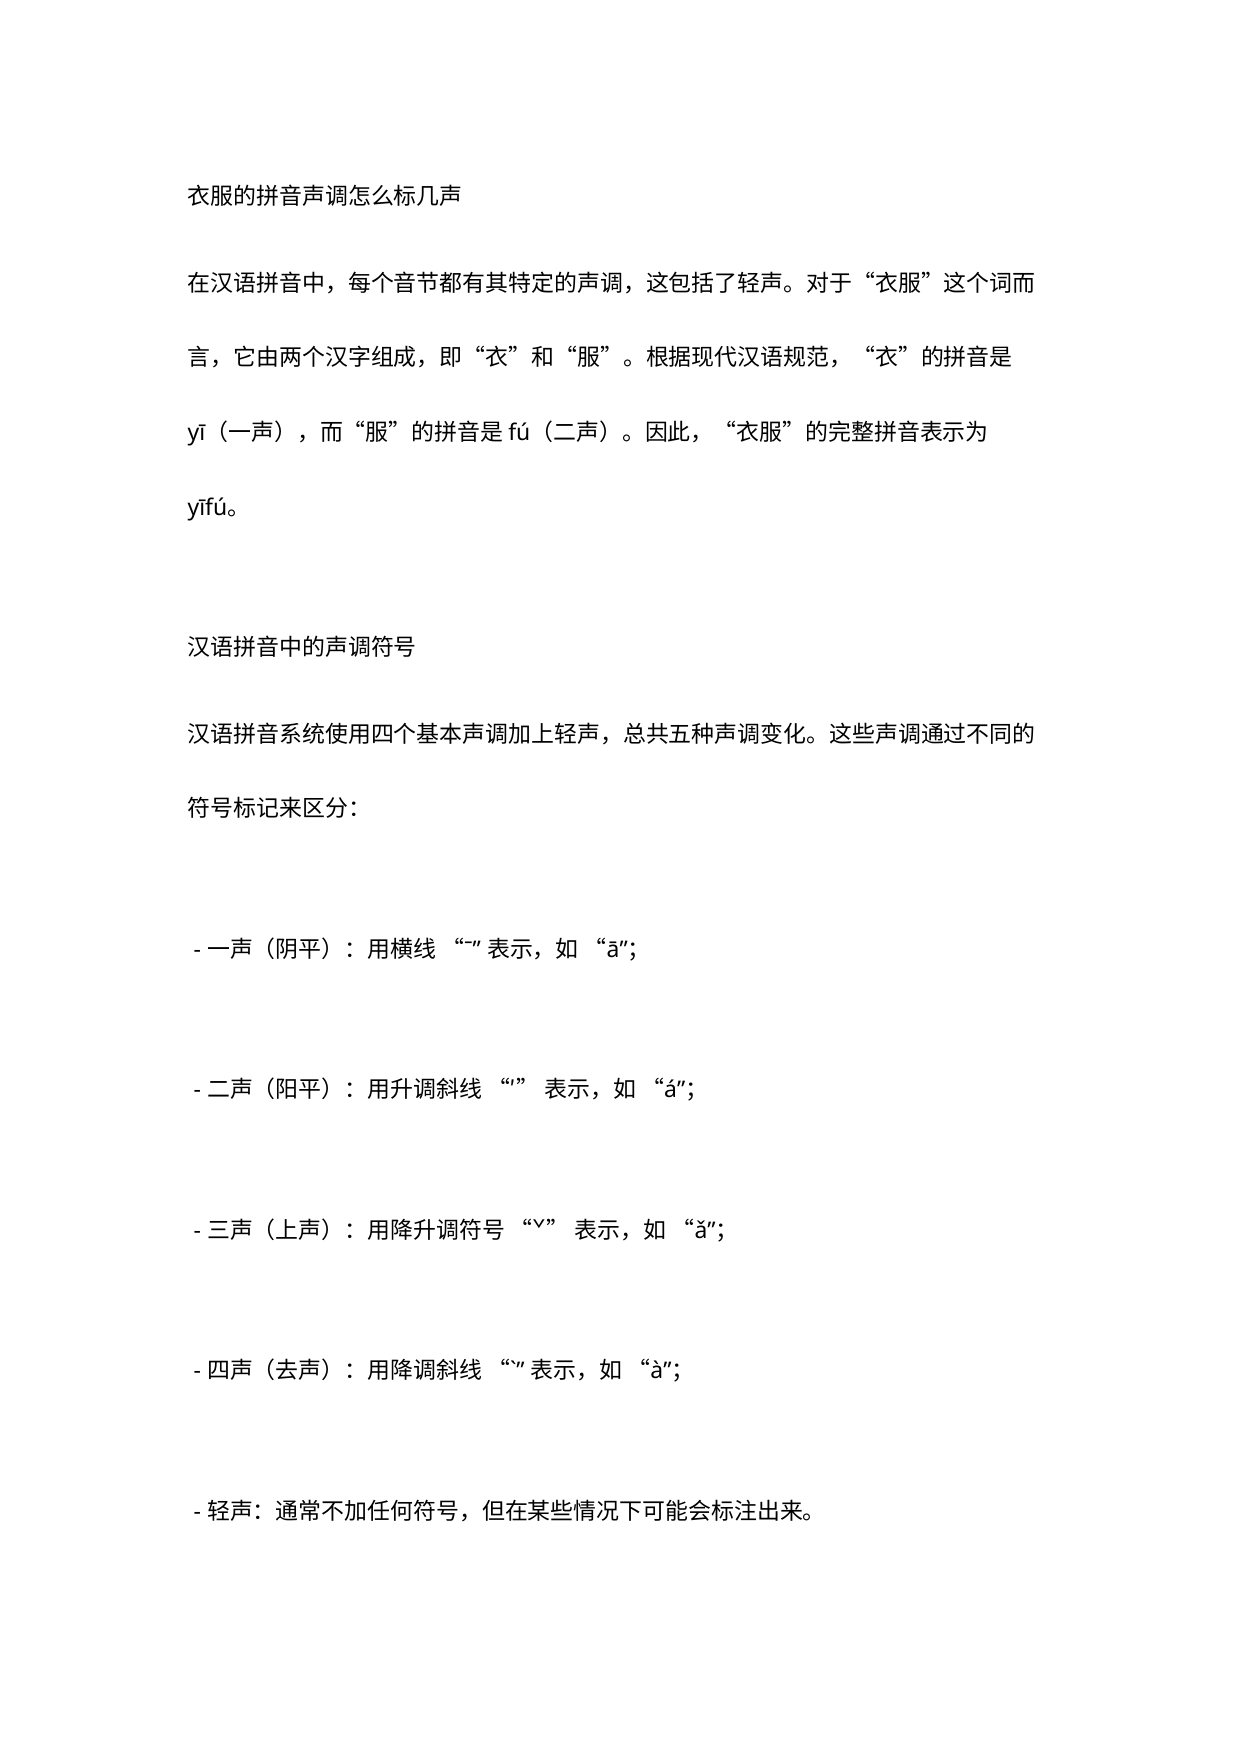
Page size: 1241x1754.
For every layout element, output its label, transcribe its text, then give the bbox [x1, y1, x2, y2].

text - 轻声：通常不加任何符号，但在某些情况下可能会标注出来。 [187, 1477, 1053, 1542]
text 衣服的拼音声调怎么标几声 [187, 162, 1053, 227]
text 汉语拼音系统使用四个基本声调加上轻声，总共五种声调变化。这些声调通过不同的符号标记来区分： [187, 700, 1053, 839]
text - 四声（去声）：用降调斜线 “`” 表示，如 “à”； [187, 1336, 1053, 1401]
text 在汉语拼音中，每个音节都有其特定的声调，这包括了轻声。对于“衣服”这个词而言，它由两个汉字组成，即“衣”和“服”。根据现代汉语规范，“衣”的拼音是 yī（一声），而“服”的拼音是 fú（二声）。因此，“衣服”的完整拼音表示为 yīfú。 [187, 248, 1053, 538]
text - 一声（阴平）：用横线 “ˉ” 表示，如 “ā”； [187, 915, 1053, 980]
text 汉语拼音中的声调符号 [187, 613, 1053, 678]
text - 三声（上声）：用降升调符号 “ˇ” 表示，如 “ǎ”； [187, 1196, 1053, 1261]
text - 二声（阳平）：用升调斜线 “′” 表示，如 “á”； [187, 1055, 1053, 1120]
